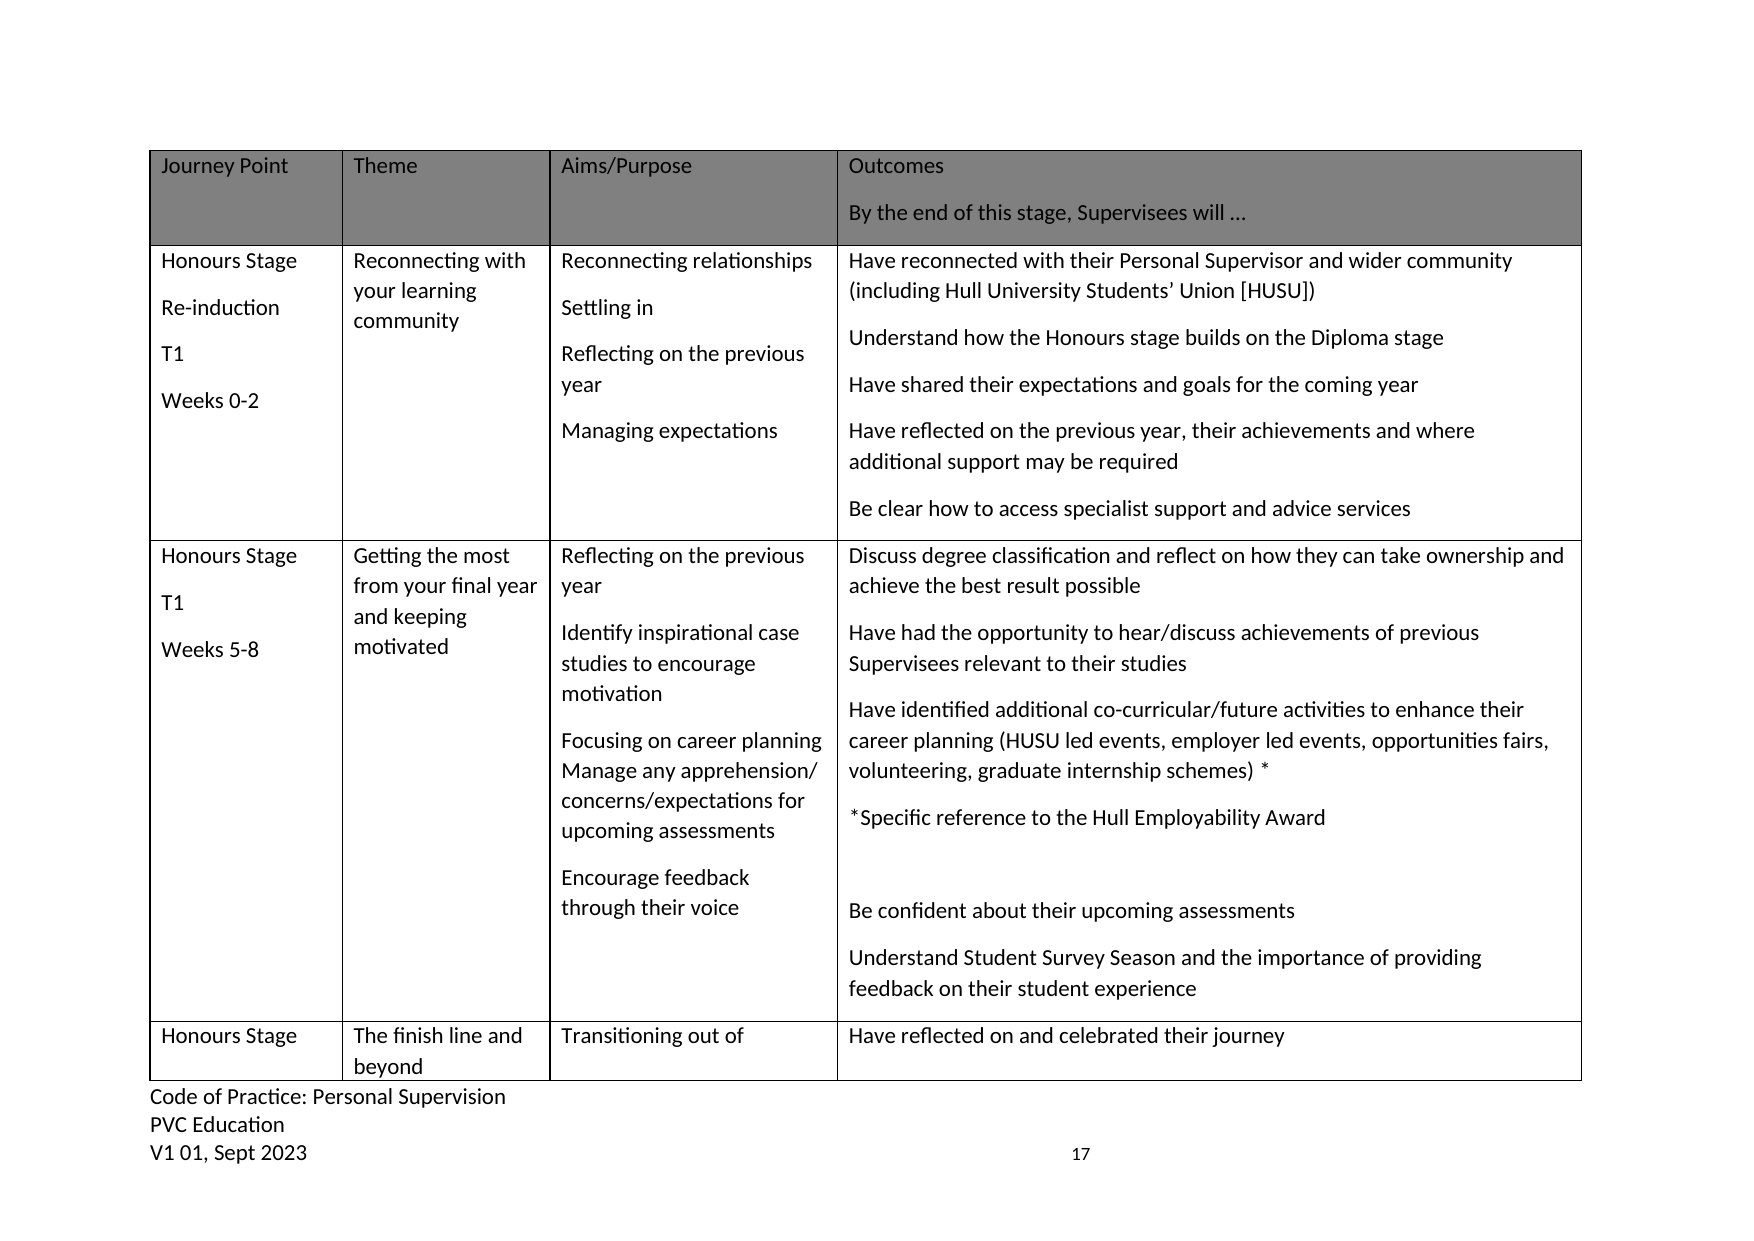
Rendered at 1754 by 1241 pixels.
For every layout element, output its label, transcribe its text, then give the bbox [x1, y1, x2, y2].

table_cell Reflecting on the previous year Identify inspirational case studies to encourage motivation Focusing on career planning Manage any apprehension/ concerns/expectations for upcoming assessments Encourage feedback through their voice [551, 541, 837, 1021]
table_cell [151, 1022, 342, 1080]
table_cell Discuss degree classification and reflect on how they can take ownership and achieve the best result possible Have had the opportunity to hear/discuss achievements of previous Supervisees relevant to their studies Have identified additional co-curricular/future activities to enhance their career planning (HUSU led events, employer led events, opportunities fairs, volunteering, graduate internship schemes) * *Specific reference to the Hull Employability Award Be confident about their upcoming assessments Understand Student Survey Season and the importance of providing feedback on their student experience [838, 541, 1581, 1021]
table_cell Getting the most from your final year and keeping motivated [343, 541, 549, 1021]
table_cell Reconnecting relationships Settling in Reflecting on the previous year Managing expectations [551, 246, 837, 540]
table_header Outcomes By the end of this stage, Supervisees will … [838, 151, 1581, 245]
table_cell Reconnecting with your learning community [343, 246, 549, 540]
table_cell Have reconnected with their Personal Supervisor and wider community (including Hull University Students’ Union [HUSU]) Understand how the Honours stage builds on the Diploma stage Have shared their expectations and goals for the coming year Have reflected on the previous year, their achievements and where additional support may be required Be clear how to access specialist support and advice services [838, 246, 1581, 540]
table_header Theme [343, 151, 549, 245]
table_header Journey Point [151, 151, 342, 245]
table_cell Honours Stage Re-induction T1 Weeks 0-2 [151, 246, 342, 540]
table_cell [551, 1022, 837, 1080]
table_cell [838, 1022, 1581, 1080]
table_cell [343, 1022, 549, 1080]
table_header Aims/Purpose [551, 151, 837, 245]
table_cell Honours Stage T1 Weeks 5-8 [151, 541, 342, 1021]
